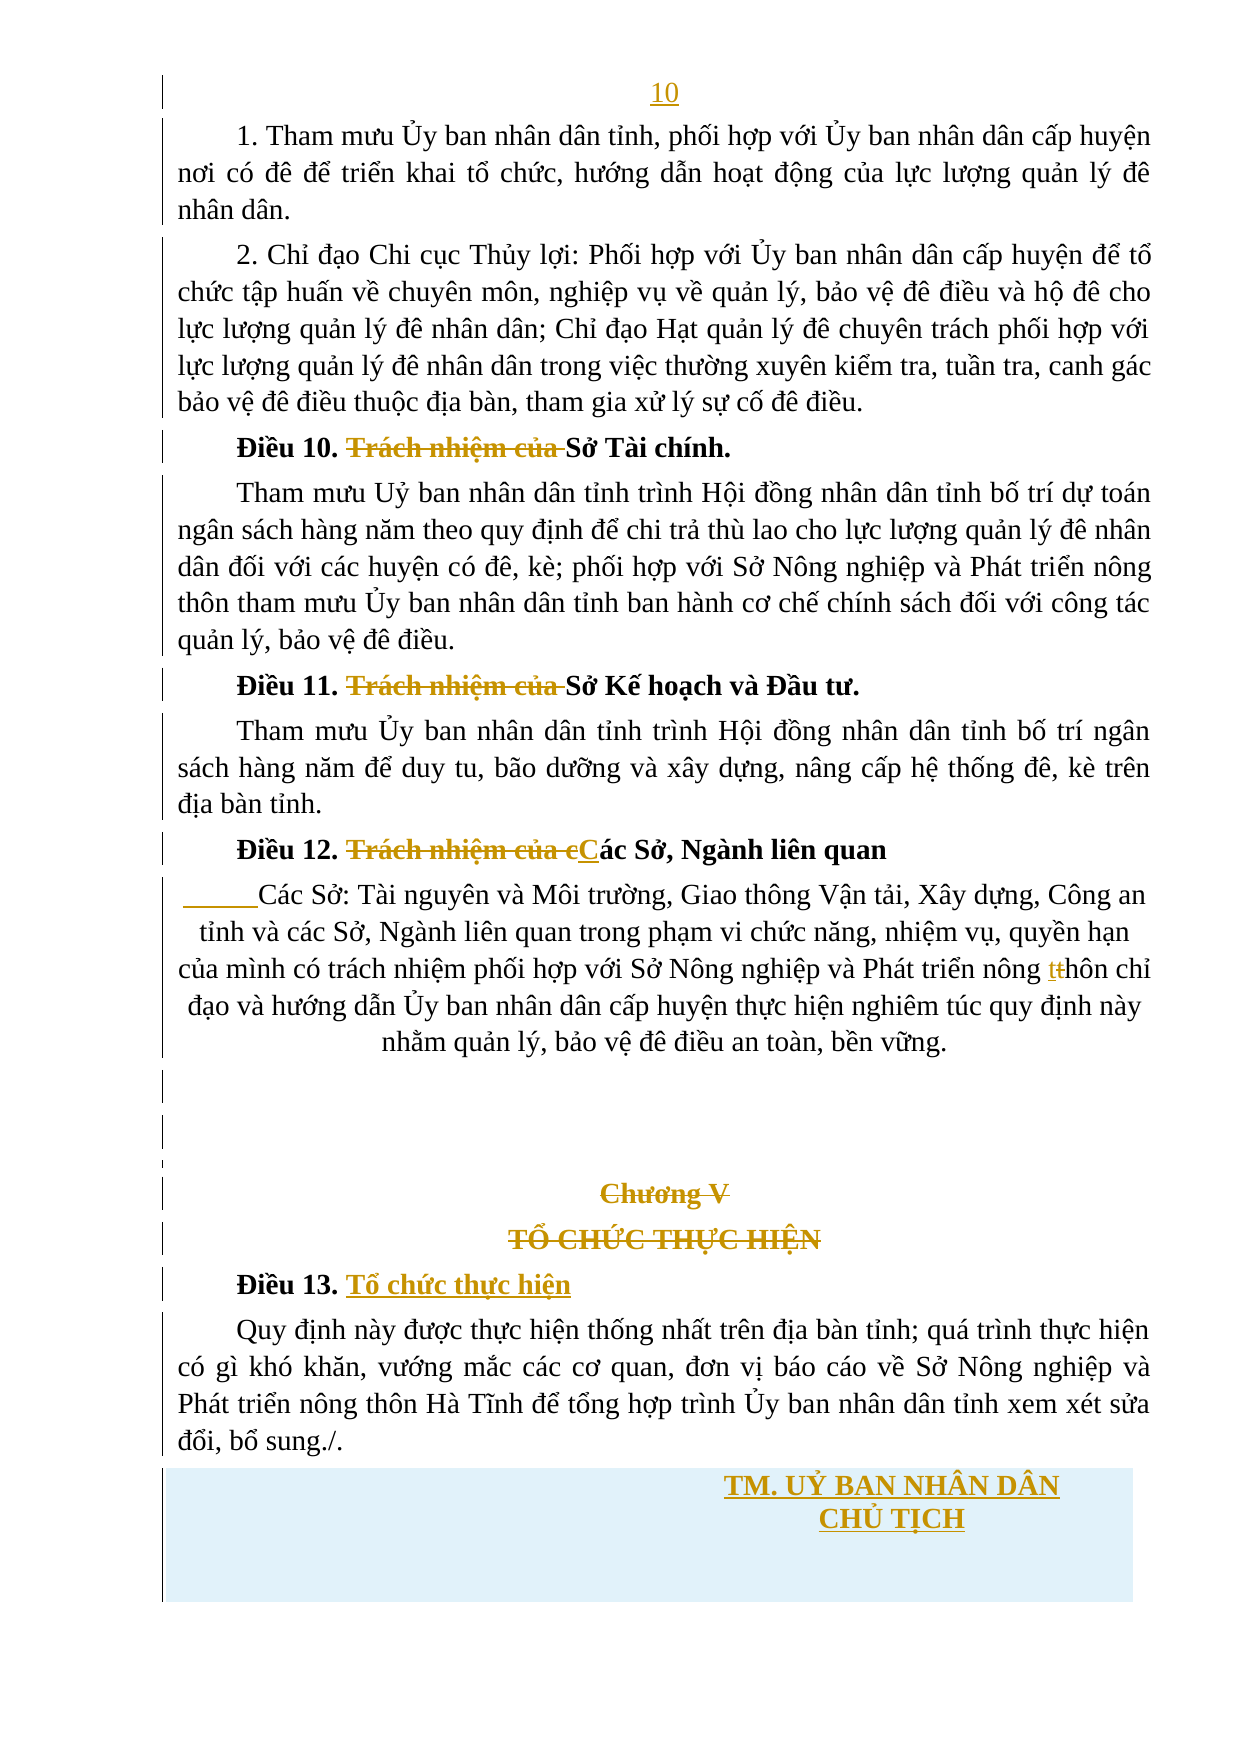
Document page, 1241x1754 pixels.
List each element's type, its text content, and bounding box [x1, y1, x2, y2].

text Điều 12. ác Sở, Ngành liên quan [177, 832, 1152, 865]
text Các Sở: Tài nguyên và Môi trường, Giao thông Vận tải, Xây dựng, Công an tỉnh và các Sở, Ngành liên quan trong phạm vi chức năng, nhiệm vụ, quyền hạn của mình có trách nhiệm phối hợp với Sở Nông nghiệp và Phát triển nông hôn chỉ đạo và hướng dẫn Ủy ban nhân dân cấp huyện thực hiện nghiêm túc quy định này nhằm quản lý, bảo vệ đê điều an toàn, bền vững. [177, 877, 1152, 1058]
text Tham mưu Uỷ ban nhân dân tỉnh trình Hội đồng nhân dân tỉnh bố trí dự toán ngân sách hàng năm theo quy định để chi trả thù lao cho lực lượng quản lý đê nhân dân đối với các huyện có đê, kè; phối hợp với Sở Nông nghiệp và Phát triển nông thôn tham mưu Ủy ban nhân dân tỉnh ban hành cơ chế chính sách đối với công tác quản lý, bảo vệ đê điều. [177, 475, 1152, 656]
text Điều 11. Sở Kế hoạch và Đầu tư. [177, 668, 1152, 701]
text Điều 13. [177, 1267, 1152, 1301]
text Tham mưu Ủy ban nhân dân tỉnh trình Hội đồng nhân dân tỉnh bố trí ngân sách hàng năm để duy tu, bão dưỡng và xây dựng, nâng cấp hệ thống đê, kè trên địa bàn tỉnh. [177, 713, 1152, 820]
text 1. Tham mưu Ủy ban nhân dân tỉnh, phối hợp với Ủy ban nhân dân cấp huyện nơi có đê để triển khai tổ chức, hướng dẫn hoạt động của lực lượng quản lý đê nhân dân. [177, 118, 1152, 225]
text Quy định này được thực hiện thống nhất trên địa bàn tỉnh; quá trình thực hiện có gì khó khăn, vướng mắc các cơ quan, đơn vị báo cáo về Sở Nông nghiệp và Phát triển nông thôn Hà Tĩnh để tổng hợp trình Ủy ban nhân dân tỉnh xem xét sửa đổi, bổ sung./. [177, 1312, 1152, 1456]
text 2. Chỉ đạo Chi cục Thủy lợi: Phối hợp với Ủy ban nhân dân cấp huyện để tổ chức tập huấn về chuyên môn, nghiệp vụ về quản lý, bảo vệ đê điều và hộ đê cho lực lượng quản lý đê nhân dân; Chỉ đạo Hạt quản lý đê chuyên trách phối hợp với lực lượng quản lý đê nhân dân trong việc thường xuyên kiểm tra, tuần tra, canh gác bảo vệ đê điều thuộc địa bàn, tham gia xử lý sự cố đê điều. [177, 237, 1152, 418]
text Điều 10. Sở Tài chính. [177, 430, 1152, 463]
